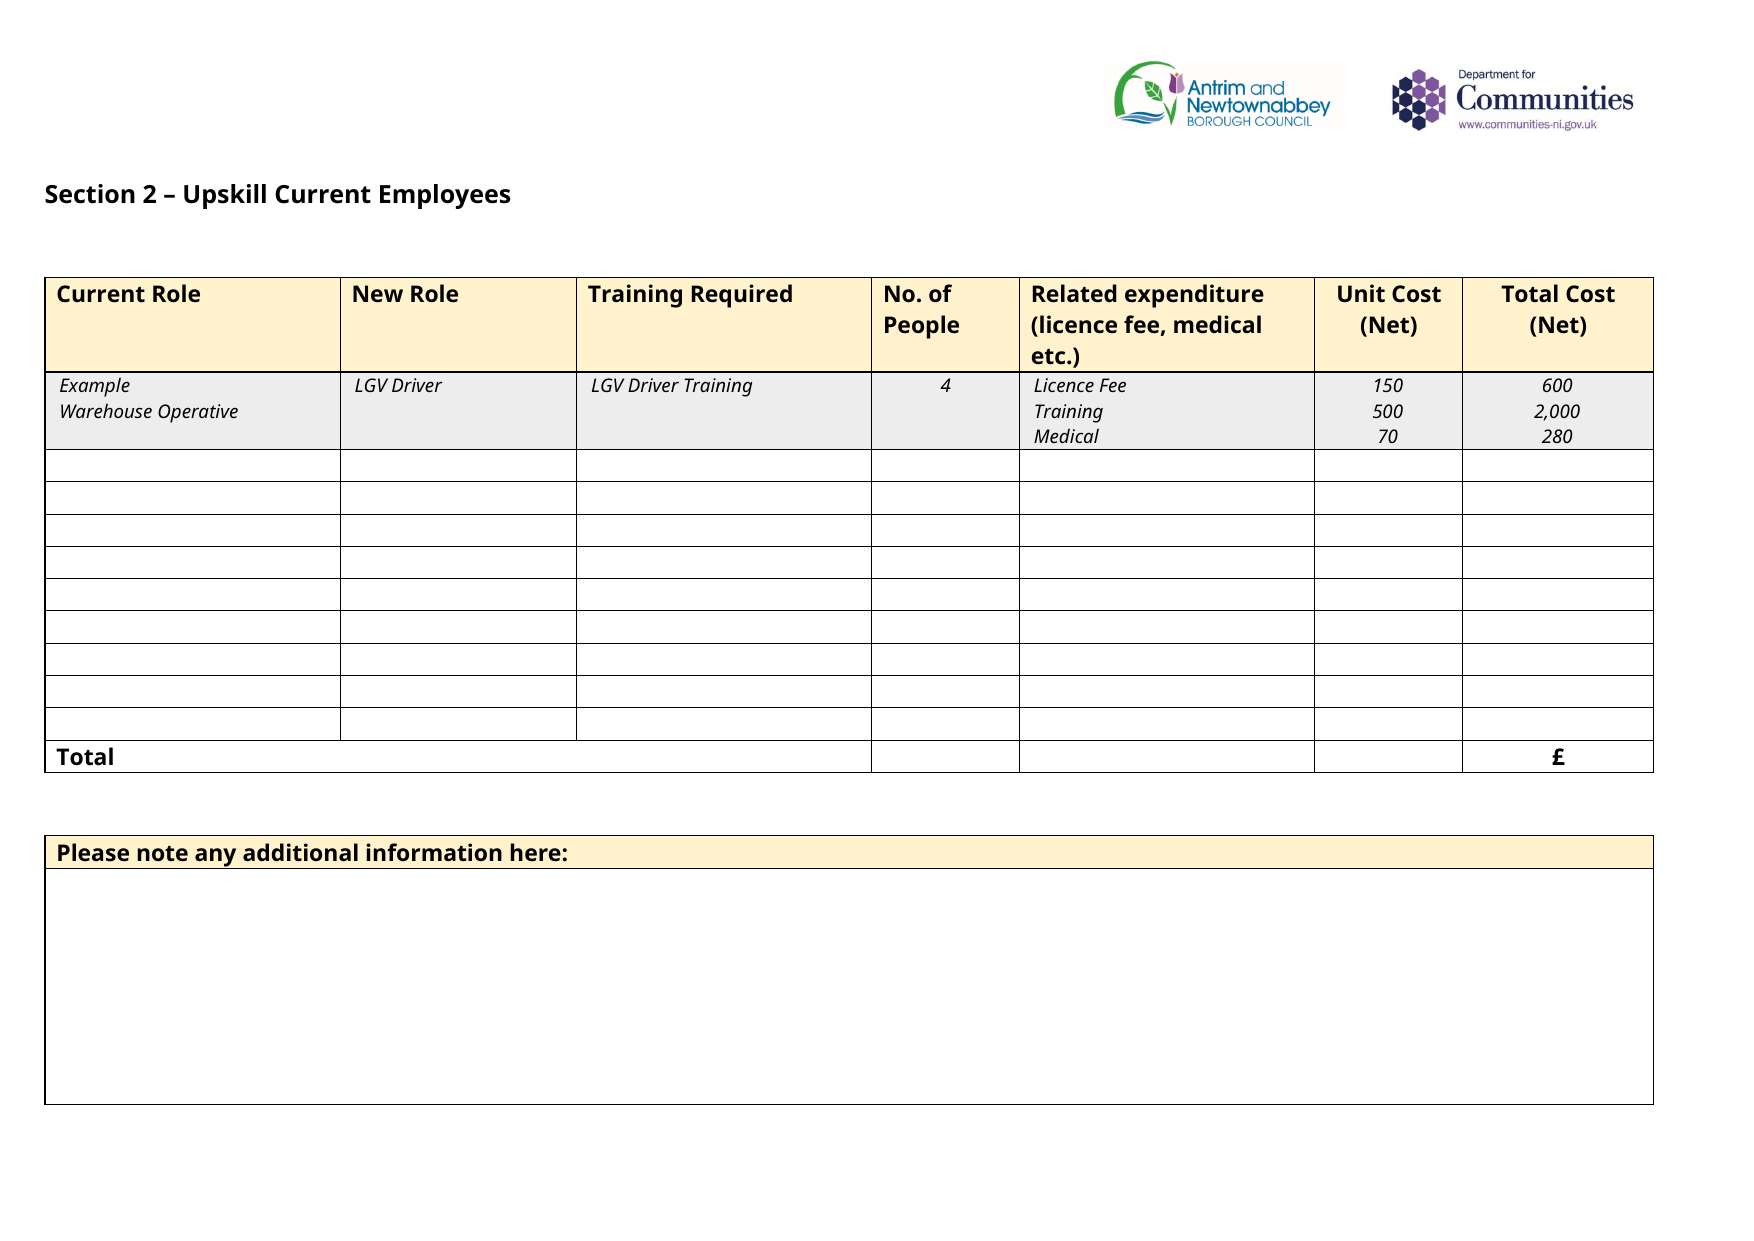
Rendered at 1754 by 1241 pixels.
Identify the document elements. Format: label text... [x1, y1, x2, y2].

table_cell [46, 579, 340, 610]
table_cell Total [46, 741, 871, 772]
table_cell [1315, 450, 1462, 481]
table_cell [577, 611, 871, 643]
table_cell Licence Fee Training Medical [1020, 373, 1314, 449]
table_header Unit Cost (Net) [1315, 278, 1462, 371]
table_cell [872, 450, 1019, 481]
table_cell 4 [872, 373, 1019, 449]
table_cell [1020, 547, 1314, 578]
table_header No. of People [872, 278, 1019, 371]
table_cell [1020, 515, 1314, 546]
table_cell [1020, 611, 1314, 643]
table_cell [577, 450, 871, 481]
table_cell Example Warehouse Operative [46, 373, 340, 449]
table_cell [1020, 741, 1314, 772]
table_cell [341, 515, 576, 546]
table_cell [872, 644, 1019, 675]
table_cell [1463, 450, 1653, 481]
table_cell [1463, 515, 1653, 546]
table_header New Role [341, 278, 576, 371]
table_cell [1315, 515, 1462, 546]
table_cell [1315, 708, 1462, 739]
table_cell [46, 644, 340, 675]
table_cell LGV Driver Training [577, 373, 871, 449]
table_cell [1315, 611, 1462, 643]
table_cell [577, 547, 871, 578]
table_cell [1315, 741, 1462, 772]
table_cell [1463, 547, 1653, 578]
table_cell [46, 708, 340, 739]
table_cell LGV Driver [341, 373, 576, 449]
table_cell [46, 547, 340, 578]
table_cell [1315, 579, 1462, 610]
table_cell [341, 676, 576, 707]
table_cell [1463, 676, 1653, 707]
table_cell [872, 579, 1019, 610]
table_header Current Role [46, 278, 340, 371]
table_cell [1020, 644, 1314, 675]
table_cell [872, 708, 1019, 739]
table_cell [46, 450, 340, 481]
table_cell [872, 676, 1019, 707]
table_cell 150 500 70 [1315, 373, 1462, 449]
table_cell 600 2,000 280 [1463, 373, 1653, 449]
table_cell [1020, 708, 1314, 739]
table_cell [872, 547, 1019, 578]
table_cell [341, 708, 576, 739]
table_cell [1463, 708, 1653, 739]
table_cell [872, 741, 1019, 772]
table_cell [1315, 644, 1462, 675]
table_cell [1020, 676, 1314, 707]
table_cell £ [1463, 741, 1653, 772]
table_cell [341, 579, 576, 610]
table_cell [46, 482, 340, 513]
table_cell [341, 611, 576, 643]
table_cell [872, 482, 1019, 513]
table_cell [46, 611, 340, 643]
table_cell [341, 547, 576, 578]
table_cell [1020, 450, 1314, 481]
table_cell [341, 482, 576, 513]
table_cell [872, 611, 1019, 643]
picture [1101, 56, 1347, 133]
table_cell [1020, 579, 1314, 610]
table_header Related expenditure (licence fee, medical etc.) [1020, 278, 1314, 371]
table_cell [577, 482, 871, 513]
table_header Training Required [577, 278, 871, 371]
table_cell [46, 869, 1653, 1104]
table_cell [577, 579, 871, 610]
table_cell [341, 450, 576, 481]
table_cell [577, 644, 871, 675]
table_cell [1463, 611, 1653, 643]
table_cell [1020, 482, 1314, 513]
table_header Total Cost (Net) [1463, 278, 1653, 371]
table_cell [341, 644, 576, 675]
table_cell [577, 676, 871, 707]
table_cell [872, 515, 1019, 546]
table_cell [1463, 644, 1653, 675]
picture [1382, 66, 1646, 132]
table_cell [577, 708, 871, 739]
table_cell [577, 515, 871, 546]
text Section 2 – Upskill Current Employees [44, 177, 1698, 211]
table_cell [46, 515, 340, 546]
table_cell [46, 676, 340, 707]
table_cell [1463, 482, 1653, 513]
table_cell [1315, 676, 1462, 707]
table_cell [1315, 547, 1462, 578]
table_cell [1315, 482, 1462, 513]
table_cell [1463, 579, 1653, 610]
table_header Please note any additional information here: [46, 836, 1653, 868]
